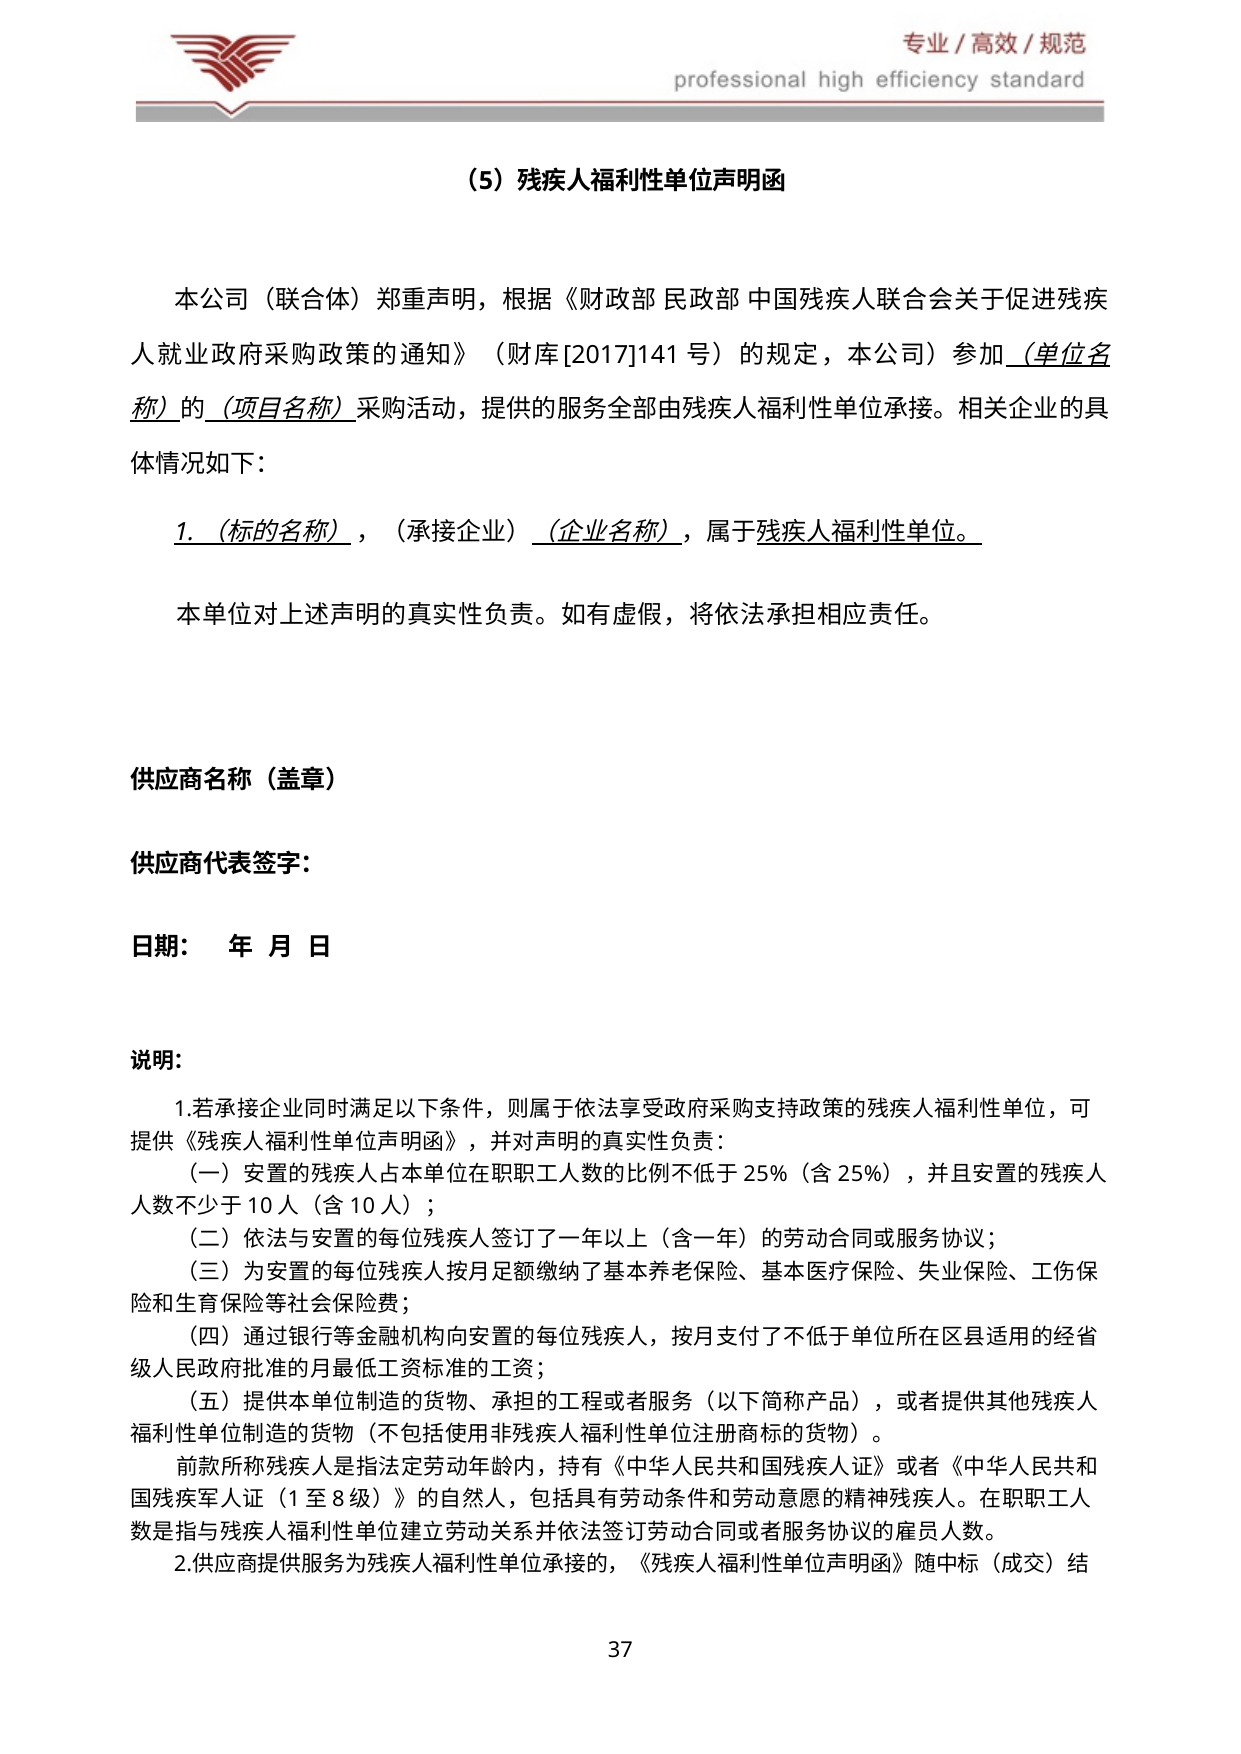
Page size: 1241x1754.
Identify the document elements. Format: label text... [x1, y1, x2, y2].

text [130, 1546, 1110, 1578]
text 本单位对上述声明的真实性负责。如有虚假，将依法承担相应责任。 [130, 581, 1110, 646]
text 日期： 年 月 日 [130, 912, 1110, 977]
text 说明： [130, 1042, 1110, 1075]
text 1.若承接企业同时满足以下条件，则属于依法享受政府采购支持政策的残疾人福利性单位，可提供《残疾人福利性单位声明函》，并对声明的真实性负责： [130, 1091, 1110, 1156]
text （五）提供本单位制造的货物、承担的工程或者服务（以下简称产品），或者提供其他残疾人福利性单位制造的货物（不包括使用非残疾人福利性单位注册商标的货物）。 [130, 1383, 1110, 1448]
text （四）通过银行等金融机构向安置的每位残疾人，按月支付了不低于单位所在区县适用的经省级人民政府批准的月最低工资标准的工资； [130, 1318, 1110, 1383]
text （一）安置的残疾人占本单位在职职工人数的比例不低于25%（含25%），并且安置的残疾人人数不少于10人（含10人）； [130, 1156, 1110, 1221]
text 供应商代表签字： [130, 829, 1110, 894]
text （5）残疾人福利性单位声明函 [130, 146, 1110, 211]
picture [135, 11, 1105, 122]
text 本公司（联合体）郑重声明，根据《财政部 民政部 中国残疾人联合会关于促进残疾人就业政府采购政策的通知》（财库[2017]141号）的规定，本公司）参加（单位名称）的（项目名称）采购活动，提供的服务全部由残疾人福利性单位承接。相关企业的具体情况如下： [130, 280, 1110, 479]
text 供应商名称（盖章） [130, 746, 1110, 811]
text 前款所称残疾人是指法定劳动年龄内，持有《中华人民共和国残疾人证》或者《中华人民共和国残疾军人证（1至8级）》的自然人，包括具有劳动条件和劳动意愿的精神残疾人。在职职工人数是指与残疾人福利性单位建立劳动关系并依法签订劳动合同或者服务协议的雇员人数。 [130, 1448, 1110, 1546]
text （三）为安置的每位残疾人按月足额缴纳了基本养老保险、基本医疗保险、失业保险、工伤保险和生育保险等社会保险费； [130, 1253, 1110, 1318]
text 1. （标的名称） ，（承接企业）（企业名称），属于残疾人福利性单位。 [130, 497, 1110, 562]
text （二）依法与安置的每位残疾人签订了一年以上（含一年）的劳动合同或服务协议； [130, 1221, 1110, 1253]
